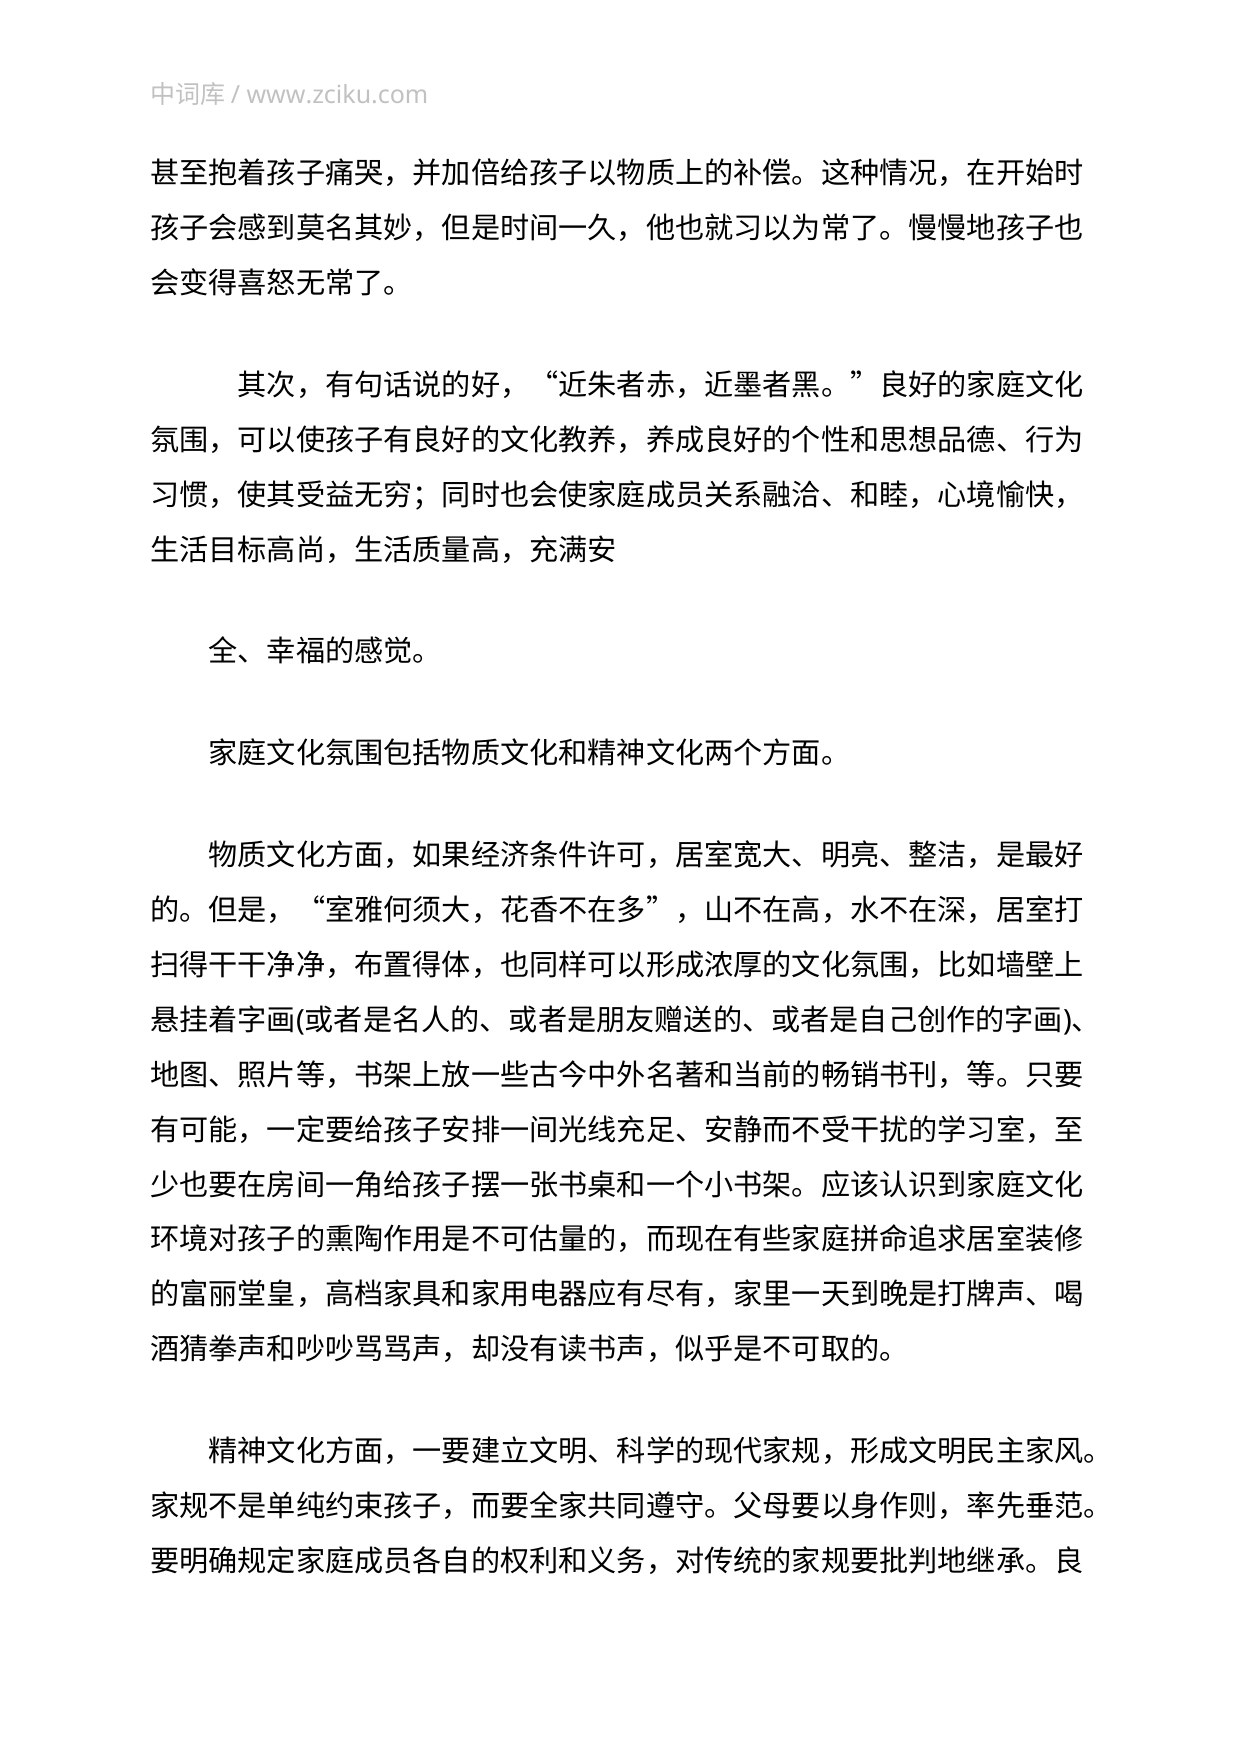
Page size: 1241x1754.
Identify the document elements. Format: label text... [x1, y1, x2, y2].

text 全、幸福的感觉。 [150, 628, 1090, 670]
text 物质文化方面，如果经济条件许可，居室宽大、明亮、整洁，是最好的。但是，“室雅何须大，花香不在多”，山不在高，水不在深，居室打扫得干干净净，布置得体，也同样可以形成浓厚的文化氛围，比如墙壁上悬挂着字画(或者是名人的、或者是朋友赠送的、或者是自己创作的字画)、地图、照片等，书架上放一些古今中外名著和当前的畅销书刊，等。只要有可能，一定要给孩子安排一间光线充足、安静而不受干扰的学习室，至少也要在房间一角给孩子摆一张书桌和一个小书架。应该认识到家庭文化环境对孩子的熏陶作用是不可估量的，而现在有些家庭拼命追求居室装修的富丽堂皇，高档家具和家用电器应有尽有，家里一天到晚是打牌声、喝酒猜拳声和吵吵骂骂声，却没有读书声，似乎是不可取的。 [150, 832, 1090, 1368]
text 家庭文化氛围包括物质文化和精神文化两个方面。 [150, 730, 1090, 772]
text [150, 150, 1090, 302]
text 其次，有句话说的好，“近朱者赤，近墨者黑。”良好的家庭文化氛围，可以使孩子有良好的文化教养，养成良好的个性和思想品德、行为习惯，使其受益无穷；同时也会使家庭成员关系融洽、和睦，心境愉快，生活目标高尚，生活质量高，充满安 [150, 362, 1090, 568]
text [150, 1427, 1090, 1579]
